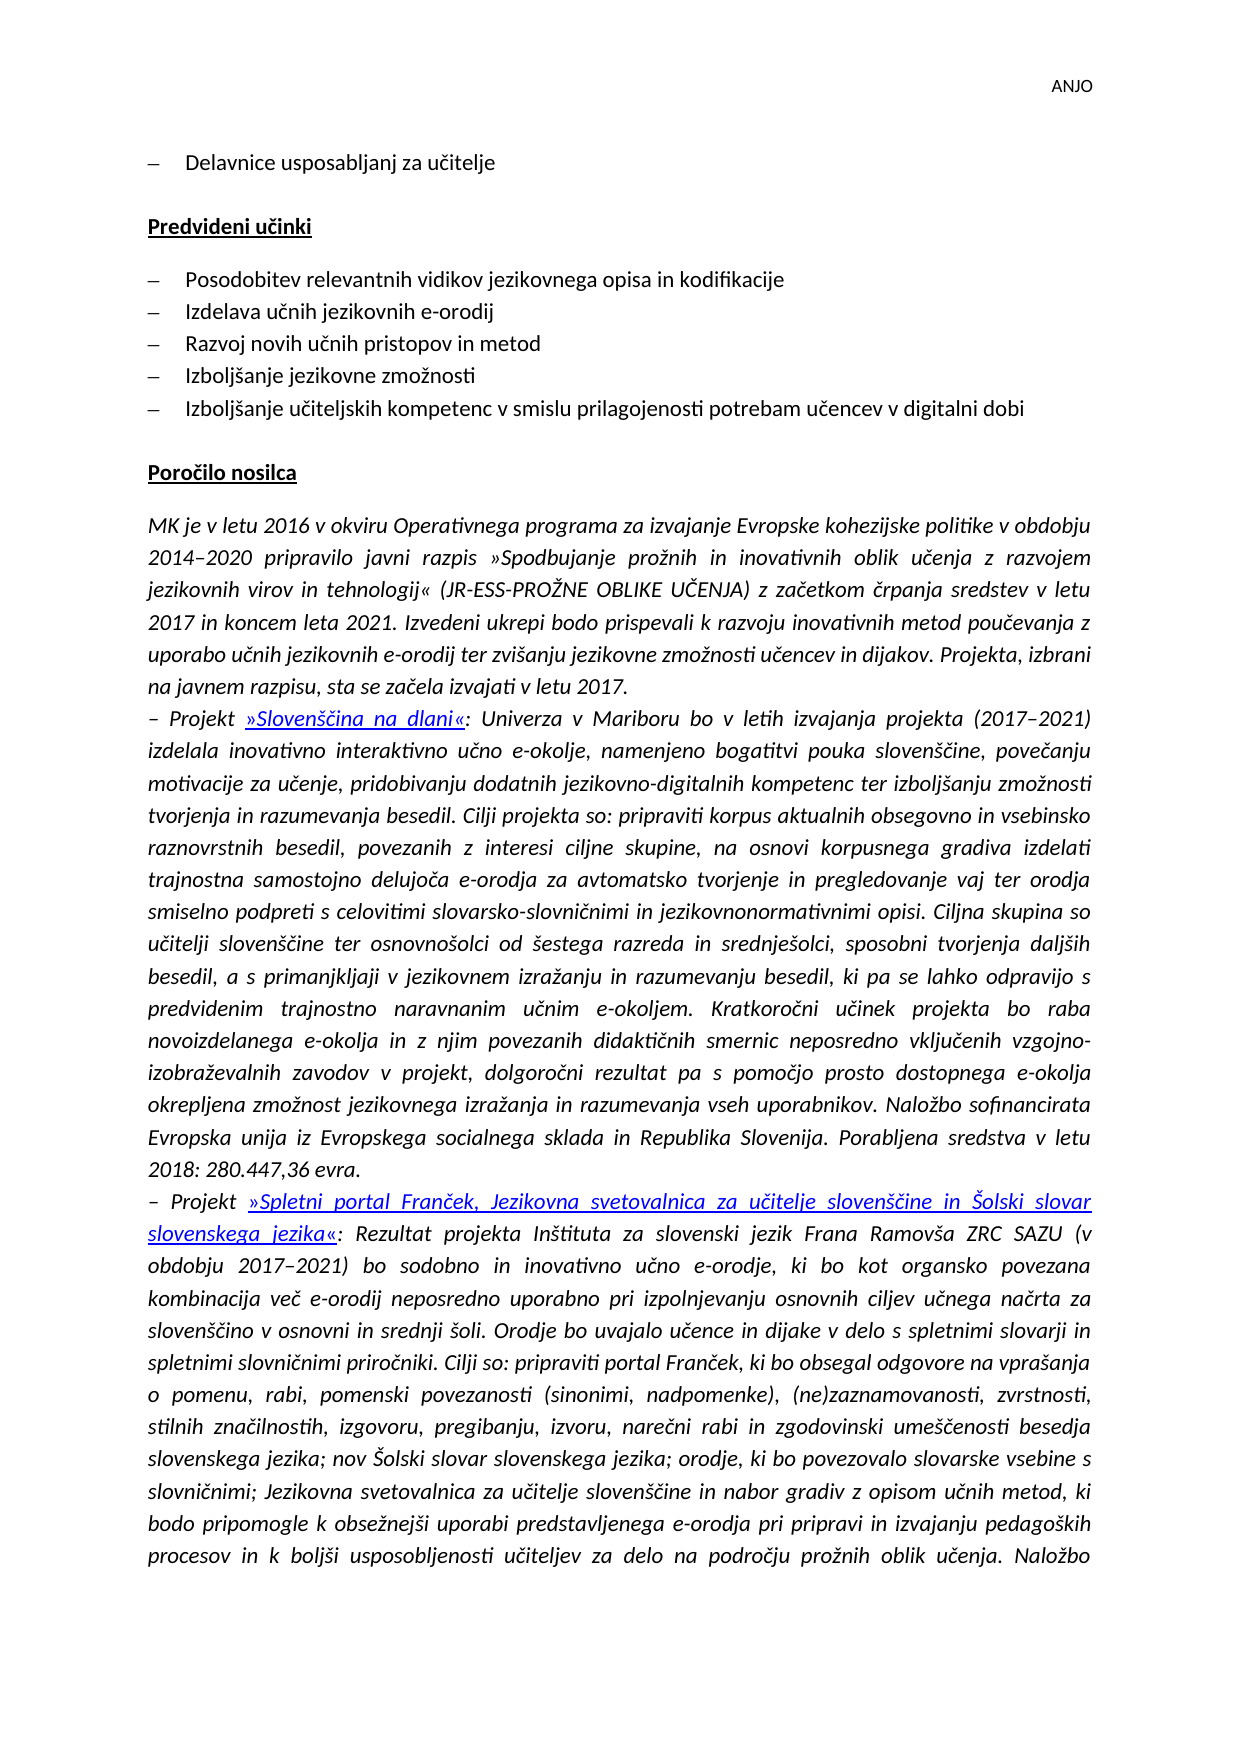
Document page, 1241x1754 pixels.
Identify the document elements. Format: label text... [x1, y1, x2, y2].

list Posodobitev relevantnih vidikov jezikovnega opisa in kodifikacije [148, 265, 1093, 293]
text – Projekt »Slovenščina na dlani«: Univerza v Mariboru bo v letih izvajanja projekta (2017–2021) izdelala inovativno interaktivno učno e-okolje, namenjeno bogatitvi pouka slovenščine, povečanju motivacije za učenje, pridobivanju dodatnih jezikovno-digitalnih kompetenc ter izboljšanju zmožnosti tvorjenja in razumevanja besedil. Cilji projekta so: pripraviti korpus aktualnih obsegovno in vsebinsko raznovrstnih besedil, povezanih z interesi ciljne skupine, na osnovi korpusnega gradiva izdelati trajnostna samostojno delujoča e-orodja za avtomatsko tvorjenje in pregledovanje vaj ter orodja smiselno podpreti s celovitimi slovarsko-slovničnimi in jezikovnonormativnimi opisi. Ciljna skupina so učitelji slovenščine ter osnovnošolci od šestega razreda in srednješolci, sposobni tvorjenja daljših besedil, a s primanjkljaji v jezikovnem izražanju in razumevanju besedil, ki pa se lahko odpravijo s predvidenim trajnostno naravnanim učnim e-okoljem. Kratkoročni učinek projekta bo raba novoizdelanega e-okolja in z njim povezanih didaktičnih smernic neposredno vključenih vzgojno-izobraževalnih zavodov v projekt, dolgoročni rezultat pa s pomočjo prosto dostopnega e-okolja okrepljena zmožnost jezikovnega izražanja in razumevanja vseh uporabnikov. Naložbo sofinancirata Evropska unija iz Evropskega socialnega sklada in Republika Slovenija. Porabljena sredstva v letu 2018: 280.447,36 evra. [148, 704, 1093, 1183]
list Delavnice usposabljanj za učitelje [148, 148, 1093, 176]
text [148, 1187, 1093, 1569]
text MK je v letu 2016 v okviru Operativnega programa za izvajanje Evropske kohezijske politike v obdobju 2014–2020 pripravilo javni razpis »Spodbujanje prožnih in inovativnih oblik učenja z razvojem jezikovnih virov in tehnologij« (JR-ESS-PROŽNE OBLIKE UČENJA) z začetkom črpanja sredstev v letu 2017 in koncem leta 2021. Izvedeni ukrepi bodo prispevali k razvoju inovativnih metod poučevanja z uporabo učnih jezikovnih e-orodij ter zvišanju jezikovne zmožnosti učencev in dijakov. Projekta, izbrani na javnem razpisu, sta se začela izvajati v letu 2017. [148, 511, 1093, 700]
list Izdelava učnih jezikovnih e-orodij [148, 297, 1093, 325]
list Razvoj novih učnih pristopov in metod [148, 329, 1093, 357]
list Izboljšanje učiteljskih kompetenc v smislu prilagojenosti potrebam učencev v digitalni dobi [148, 394, 1093, 422]
text Poročilo nosilca [148, 458, 1093, 486]
text Predvideni učinki [148, 212, 1093, 240]
list Izboljšanje jezikovne zmožnosti [148, 362, 1093, 389]
